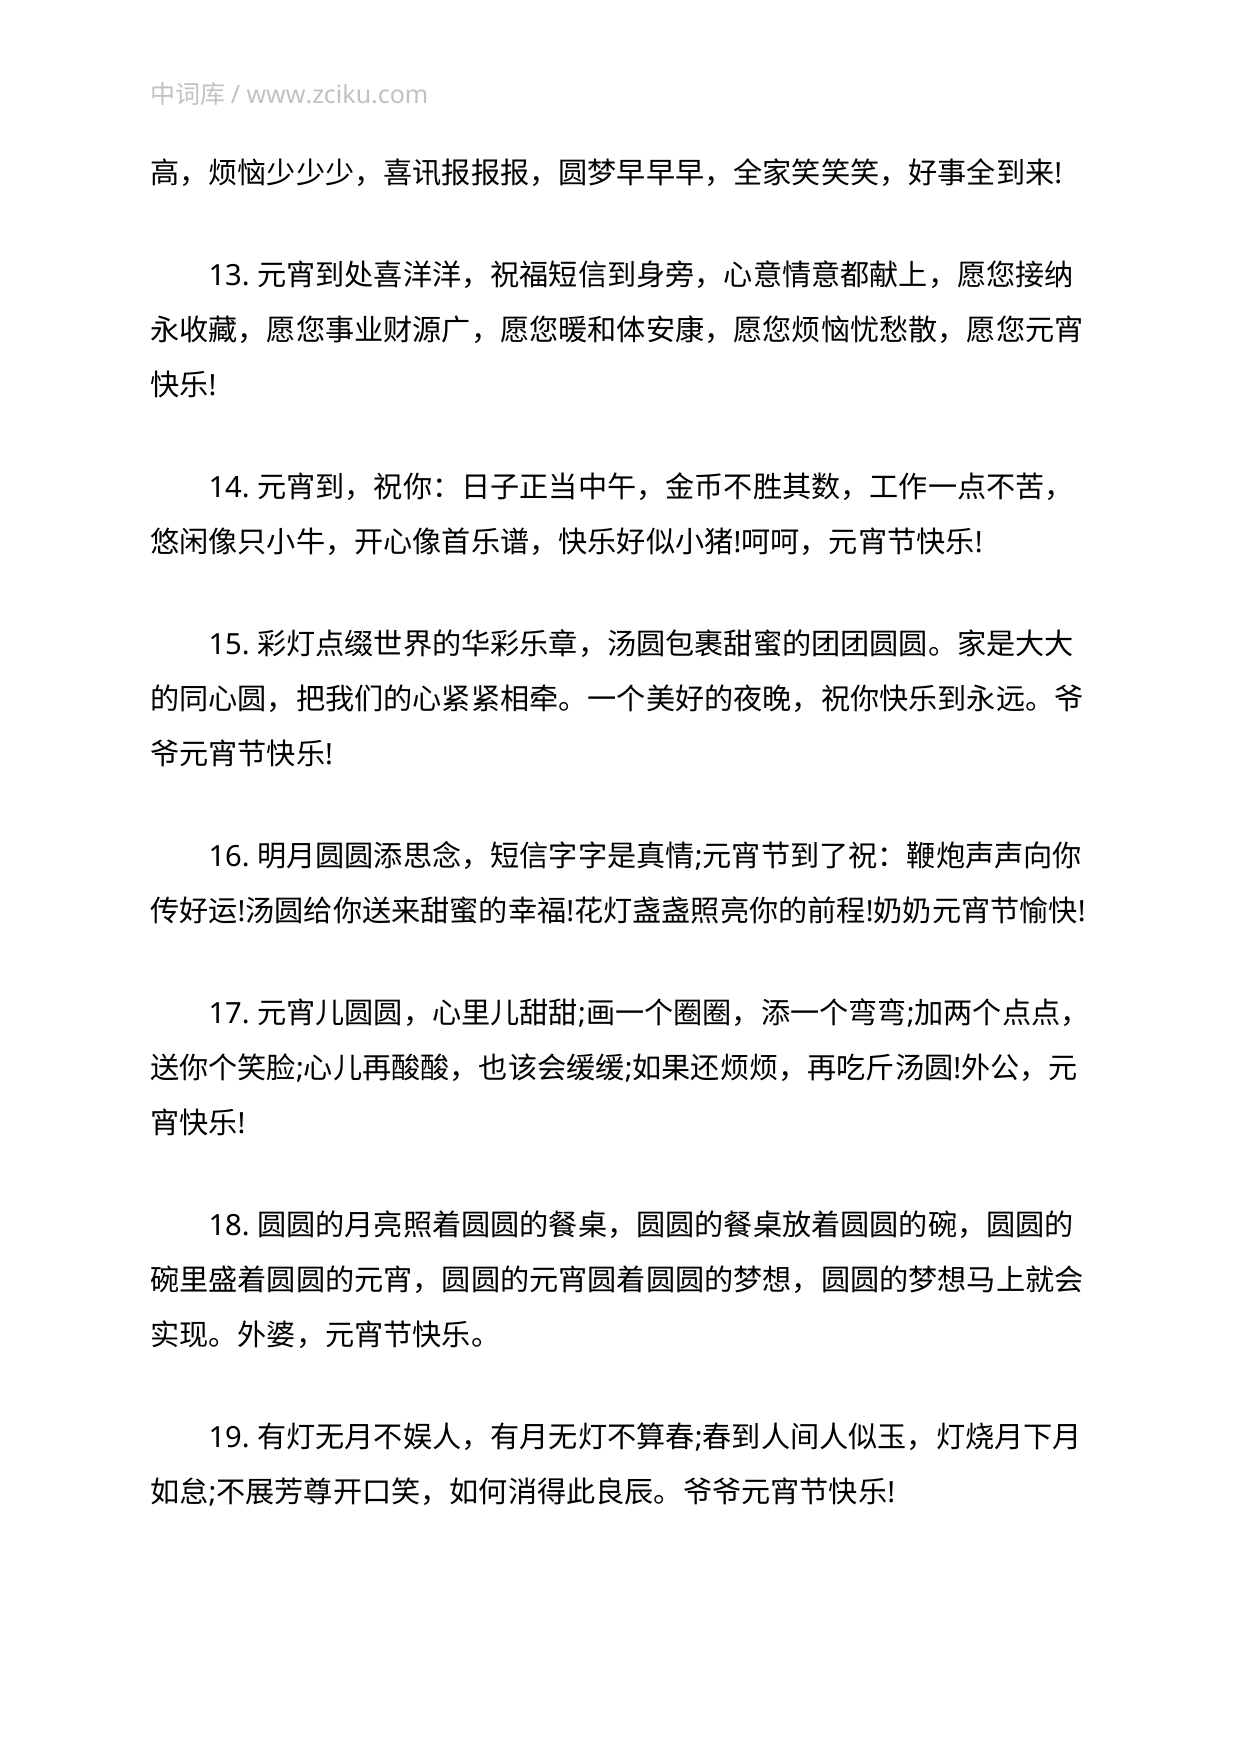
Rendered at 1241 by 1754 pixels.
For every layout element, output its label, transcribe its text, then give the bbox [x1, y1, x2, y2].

text 18. 圆圆的月亮照着圆圆的餐桌，圆圆的餐桌放着圆圆的碗，圆圆的碗里盛着圆圆的元宵，圆圆的元宵圆着圆圆的梦想，圆圆的梦想马上就会实现。外婆，元宵节快乐。 [150, 1202, 1090, 1354]
text 13. 元宵到处喜洋洋，祝福短信到身旁，心意情意都献上，愿您接纳永收藏，愿您事业财源广，愿您暖和体安康，愿您烦恼忧愁散，愿您元宵快乐! [150, 252, 1090, 404]
text 14. 元宵到，祝你：日子正当中午，金币不胜其数，工作一点不苦，悠闲像只小牛，开心像首乐谱，快乐好似小猪!呵呵，元宵节快乐! [150, 464, 1090, 561]
text 19. 有灯无月不娱人，有月无灯不算春;春到人间人似玉，灯烧月下月如怠;不展芳尊开口笑，如何消得此良辰。爷爷元宵节快乐! [150, 1413, 1090, 1511]
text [150, 150, 1090, 192]
text 17. 元宵儿圆圆，心里儿甜甜;画一个圈圈，添一个弯弯;加两个点点，送你个笑脸;心儿再酸酸，也该会缓缓;如果还烦烦，再吃斤汤圆!外公，元宵快乐! [150, 990, 1090, 1142]
text 16. 明月圆圆添思念，短信字字是真情;元宵节到了祝：鞭炮声声向你传好运!汤圆给你送来甜蜜的幸福!花灯盏盏照亮你的前程!奶奶元宵节愉快! [150, 833, 1090, 930]
text 15. 彩灯点缀世界的华彩乐章，汤圆包裹甜蜜的团团圆圆。家是大大的同心圆，把我们的心紧紧相牵。一个美好的夜晚，祝你快乐到永远。爷爷元宵节快乐! [150, 621, 1090, 773]
